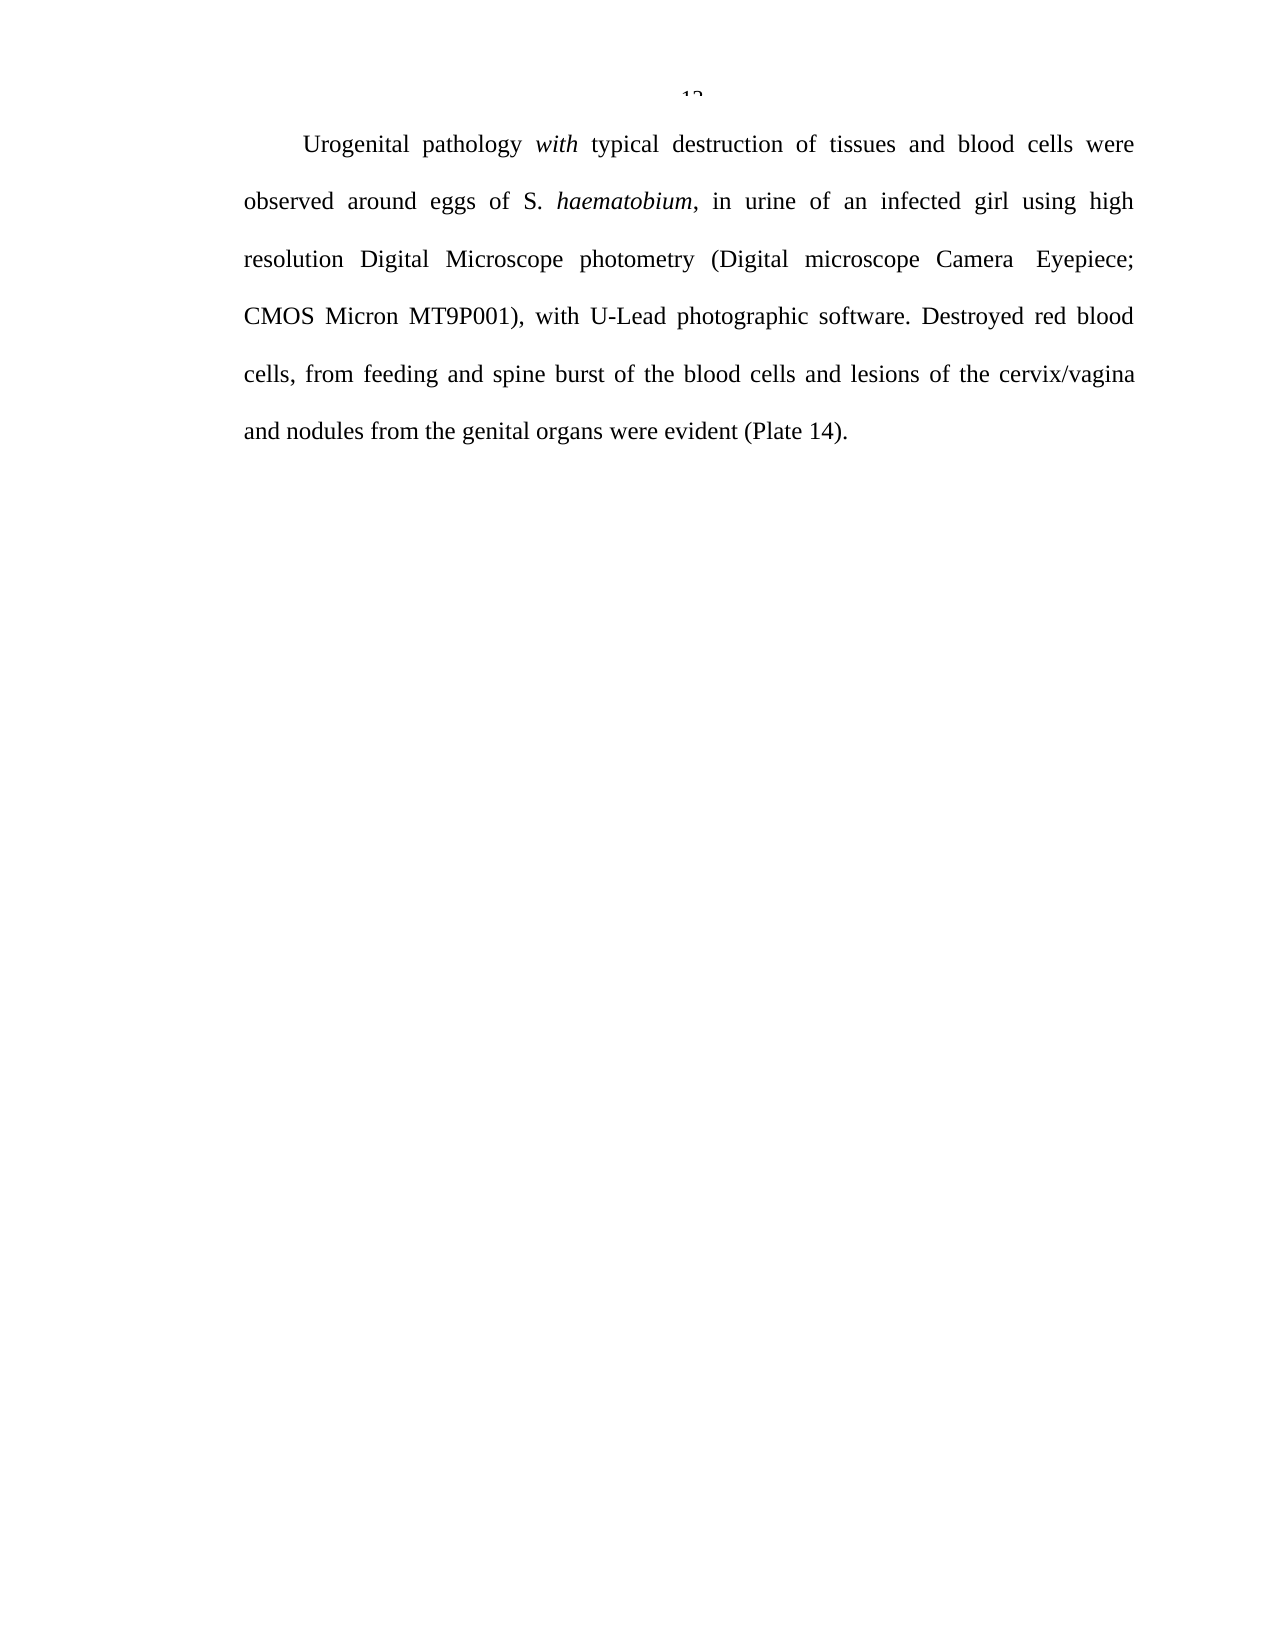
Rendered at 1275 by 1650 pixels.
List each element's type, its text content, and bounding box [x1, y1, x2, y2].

text Urogenital pathology with typical destruction of tissues and blood cells were observed around eggs of S. haematobium, in urine of an infected girl using high resolution Digital Microscope photometry (Digital microscope Camera Eyepiece; CMOS Micron MT9P001), with U-Lead photographic software. Destroyed red blood cells, from feeding and spine burst of the blood cells and lesions of the cervix/vagina and nodules from the genital organs were evident (Plate 14). [244, 129, 1135, 445]
